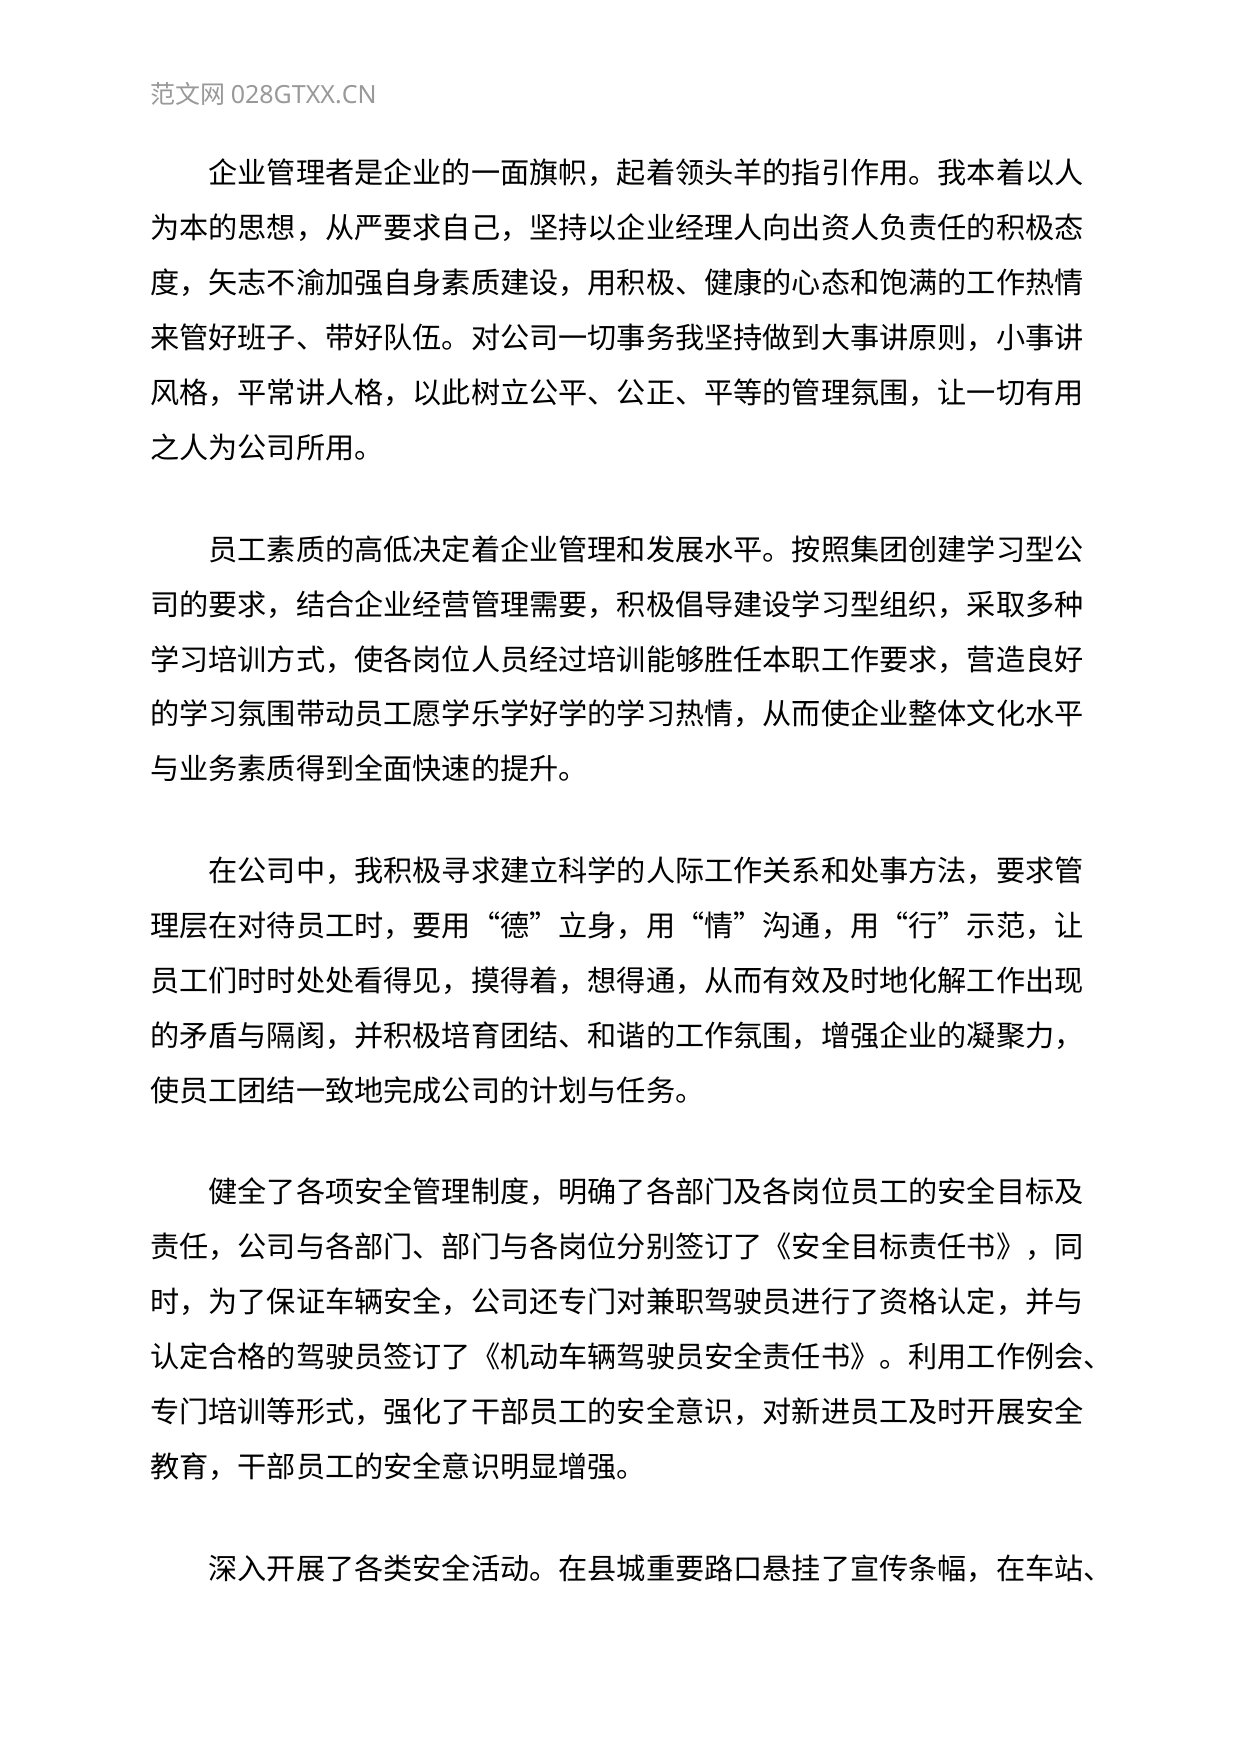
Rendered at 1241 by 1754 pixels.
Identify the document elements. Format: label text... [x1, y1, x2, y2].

text 企业管理者是企业的一面旗帜，起着领头羊的指引作用。我本着以人为本的思想，从严要求自己，坚持以企业经理人向出资人负责任的积极态度，矢志不渝加强自身素质建设，用积极、健康的心态和饱满的工作热情来管好班子、带好队伍。对公司一切事务我坚持做到大事讲原则，小事讲风格，平常讲人格，以此树立公平、公正、平等的管理氛围，让一切有用之人为公司所用。 [150, 150, 1090, 467]
text 在公司中，我积极寻求建立科学的人际工作关系和处事方法，要求管理层在对待员工时，要用“德”立身，用“情”沟通，用“行”示范，让员工们时时处处看得见，摸得着，想得通，从而有效及时地化解工作出现的矛盾与隔阂，并积极培育团结、和谐的工作氛围，增强企业的凝聚力，使员工团结一致地完成公司的计划与任务。 [150, 848, 1090, 1109]
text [150, 1545, 1090, 1587]
text 员工素质的高低决定着企业管理和发展水平。按照集团创建学习型公司的要求，结合企业经营管理需要，积极倡导建设学习型组织，采取多种学习培训方式，使各岗位人员经过培训能够胜任本职工作要求，营造良好的学习氛围带动员工愿学乐学好学的学习热情，从而使企业整体文化水平与业务素质得到全面快速的提升。 [150, 526, 1090, 788]
text 健全了各项安全管理制度，明确了各部门及各岗位员工的安全目标及责任，公司与各部门、部门与各岗位分别签订了《安全目标责任书》，同时，为了保证车辆安全，公司还专门对兼职驾驶员进行了资格认定，并与认定合格的驾驶员签订了《机动车辆驾驶员安全责任书》。利用工作例会、专门培训等形式，强化了干部员工的安全意识，对新进员工及时开展安全教育，干部员工的安全意识明显增强。 [150, 1169, 1090, 1486]
